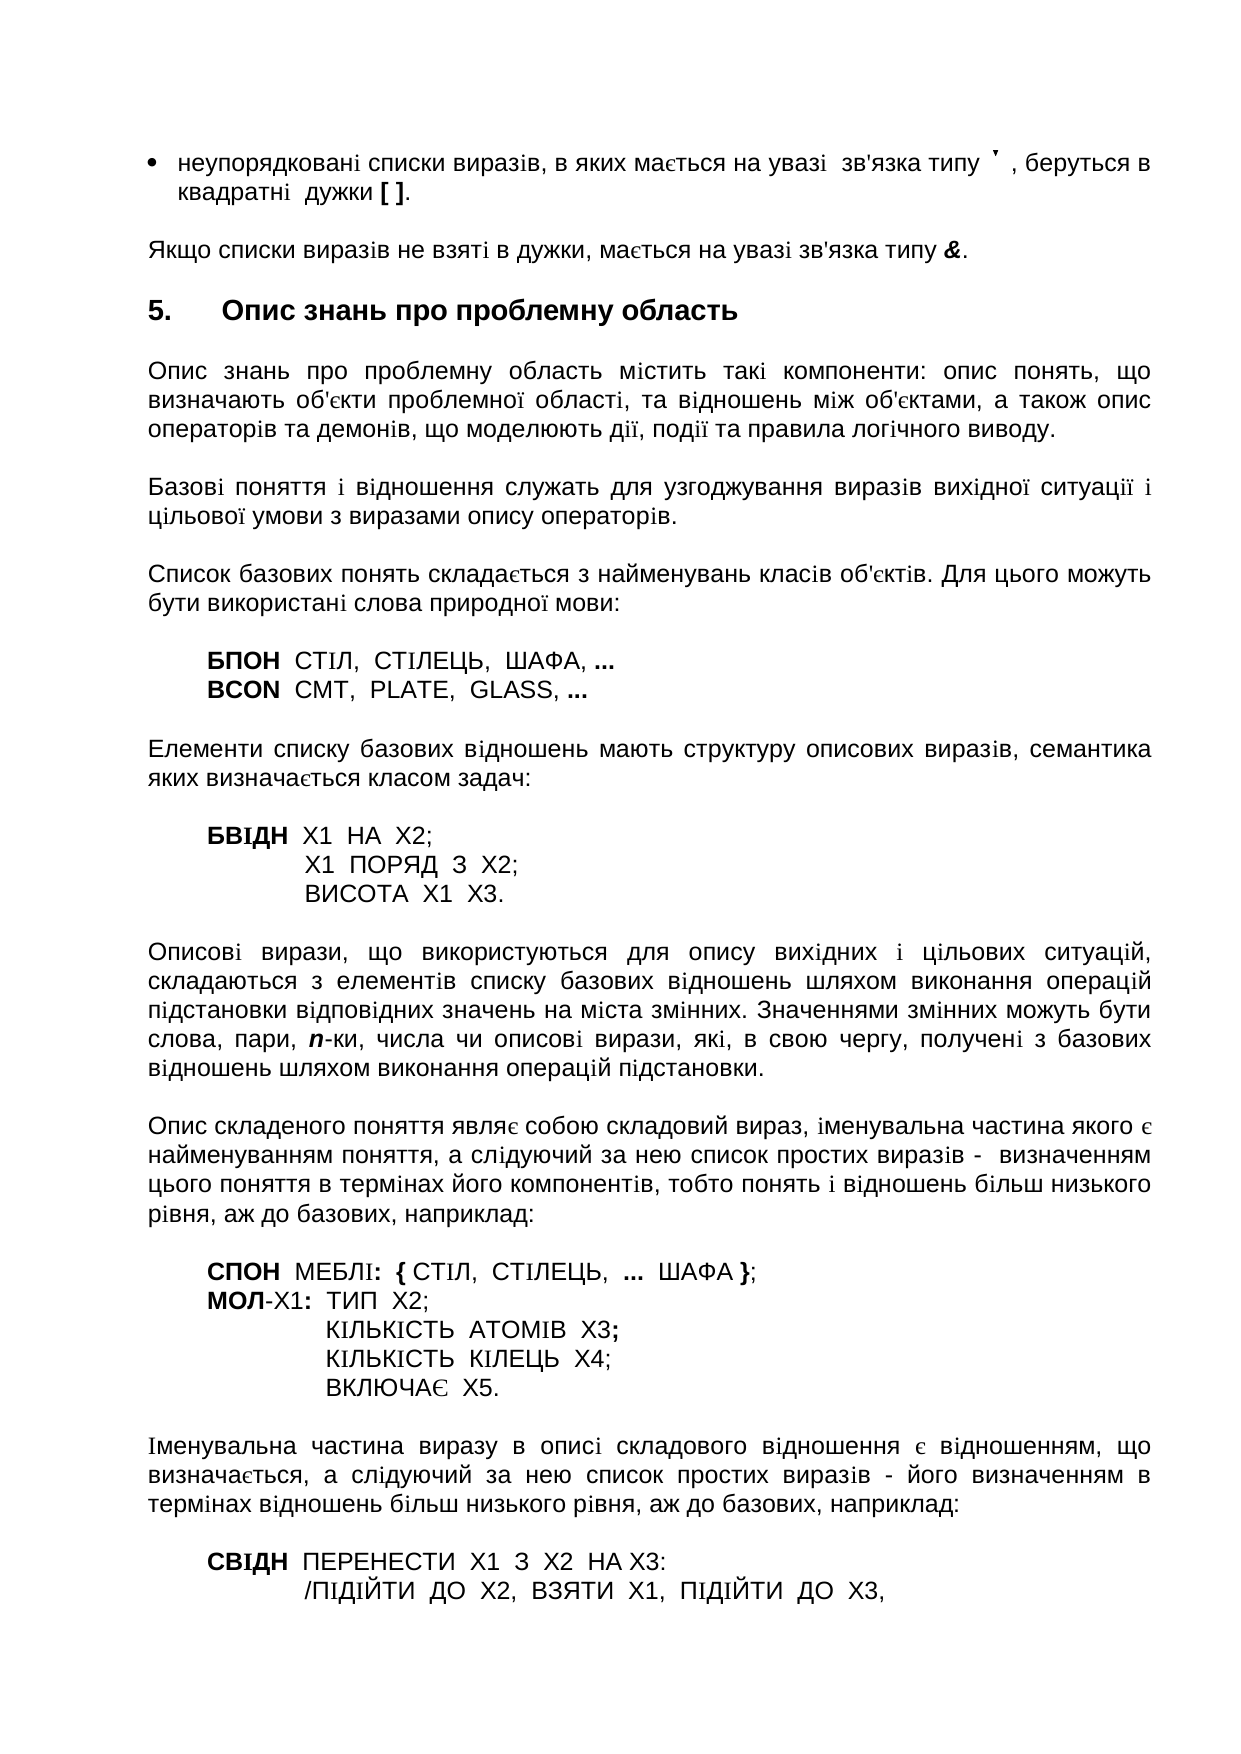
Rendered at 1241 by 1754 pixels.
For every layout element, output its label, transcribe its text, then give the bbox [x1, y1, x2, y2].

text КЛЬКСТЬ АТОМВ Х3; [148, 1315, 1152, 1344]
text Описов вирази, що використуються для опису вихдних цльових ситуацй, складаються з елементв списку базових вдношень шляхом виконання операцй пдстановки вдповдних значень на мста змнних. Значеннями змнних можуть бути слова, пари, n-ки, числа чи описов вирази, як, в свою чергу, получен з базових вдношень шляхом виконання операцй пдстановки. [148, 937, 1152, 1082]
text ВИСОТА Х1 Х3. [148, 879, 1152, 908]
text СПОН МЕБЛ: { СТЛ, СТЛЕЦЬ, ... ШАФА }; [148, 1257, 1152, 1286]
text БВДН Х1 НА Х2; [148, 821, 1152, 850]
text Х1 ПОРЯД З Х2; [148, 850, 1152, 879]
text Якщо списки виразв не взят в дужки, маться на уваз звязка типу &. [148, 235, 1152, 264]
text СВДН ПЕРЕНЕСТИ Х1 З Х2 НА Х3: [148, 1547, 1152, 1576]
text Елементи списку базових вдношень мають структуру описових виразв, семантика яких визначаться класом задач: [148, 733, 1152, 792]
text БПОН СТЛ, СТЛЕЦЬ, ШАФА, ... [148, 646, 1152, 675]
list неупорядкован списки виразв, в яких маться на уваз звязка типу , беруться в квадратн дужки [ ]. [148, 148, 1152, 206]
subtitle Опис знань про проблемну область [148, 293, 1152, 327]
text КЛЬКСТЬ КЛЕЦЬ Х4; [148, 1344, 1152, 1373]
text Список базових понять складаться з найменувань класв обктв. Для цього можуть бути використан слова природно мови: [148, 559, 1152, 617]
text /ПДЙТИ ДО Х2, ВЗЯТИ Х1, ПДЙТИ ДО Х3, [148, 1576, 1152, 1605]
text BCON CMT, PLATE, GLASS, ... [148, 675, 1152, 704]
text МОЛ-Х1: ТИП Х2; [148, 1286, 1152, 1315]
text Опис знань про проблемну область мстить так компоненти: опис понять, що визначають обкти проблемно област, та вдношень мж обктами, а також опис операторв та демонв, що моделюють д, под та правила логчного виводу. [148, 356, 1152, 443]
text ВКЛЮЧА Х5. [148, 1373, 1152, 1402]
text Опис складеного поняття явля собою складовий вираз, менувальна частина якого найменуванням поняття, а слдуючий за нею список простих виразв - визначенням цього поняття в термнах його компонентв, тобто понять вдношень бльш низького рвня, аж до базових, наприклад: [148, 1111, 1152, 1227]
text Базов поняття вдношення служать для узгоджування виразв вихдно ситуац цльово умови з виразами опису операторв. [148, 472, 1152, 530]
text менувальна частина виразу в опис складового вдношення вдношенням, що визначаться, а слдуючий за нею список простих виразв - його визначенням в термнах вдношень бльш низького рвня, аж до базових, наприклад: [148, 1431, 1152, 1518]
